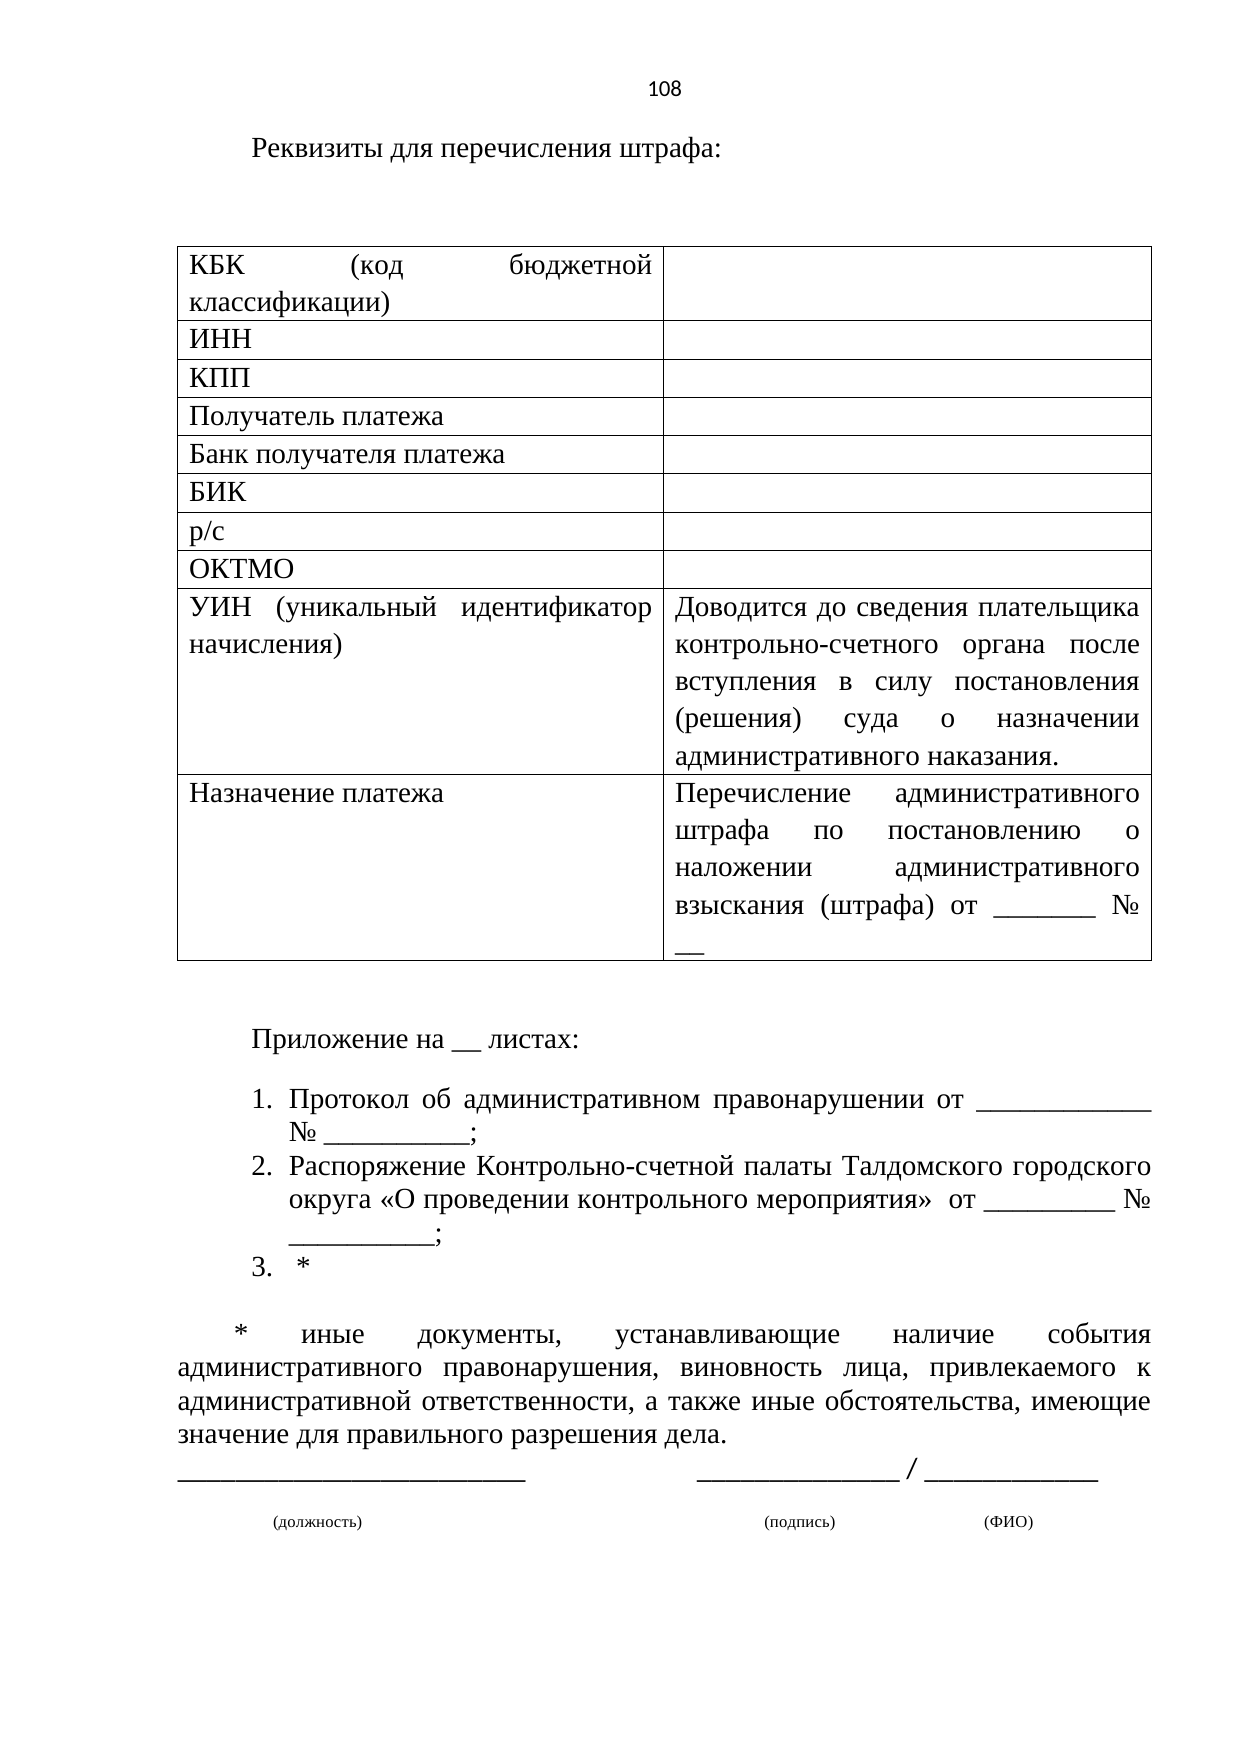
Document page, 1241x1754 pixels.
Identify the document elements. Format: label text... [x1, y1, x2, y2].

table_cell Перечисление административного штрафа по постановлению о наложении административного взыскания (штрафа) от _______ № __ [664, 775, 1151, 960]
table_cell УИН (уникальный идентификатор начисления) [178, 589, 663, 774]
text Реквизиты для перечисления штрафа: [177, 130, 1152, 163]
table_cell БИК [178, 474, 663, 512]
list Протокол об административном правонарушении от ____________ № __________; [251, 1081, 1152, 1148]
table_cell Доводится до сведения плательщика контрольно-счетного органа после вступления в силу постановления (решения) суда о назначении административного наказания. [664, 589, 1151, 774]
text (должность) (подпись) (ФИО) [177, 1512, 1152, 1531]
table_header КБК (код бюджетной классификации) [178, 247, 663, 320]
table_cell р/с [178, 513, 663, 550]
list * [251, 1249, 1152, 1282]
table_cell [664, 360, 1151, 397]
table_cell [664, 398, 1151, 435]
table_cell ИНН [178, 321, 663, 359]
text Приложение на __ листах: [251, 1022, 1152, 1055]
table_cell Получатель платежа [178, 398, 663, 435]
table_cell [664, 551, 1151, 588]
table_cell КПП [178, 360, 663, 397]
table_cell [664, 474, 1151, 512]
table_cell [664, 436, 1151, 473]
table_cell ОКТМО [178, 551, 663, 588]
table_cell Назначение платежа [178, 775, 663, 960]
list Распоряжение Контрольно-счетной палаты Талдомского городского округа «О проведении контрольного мероприятия» от _________ № __________; [251, 1148, 1152, 1249]
table_header [664, 247, 1151, 320]
text * иные документы, устанавливающие наличие события административного правонарушения, виновность лица, привлекаемого к административной ответственности, а также иные обстоятельства, имеющие значение для правильного разрешения дела. [177, 1316, 1152, 1450]
text ________________________ ______________ / ____________ [177, 1450, 1152, 1486]
table_cell [664, 321, 1151, 359]
table_cell [664, 513, 1151, 550]
table_cell Банк получателя платежа [178, 436, 663, 473]
